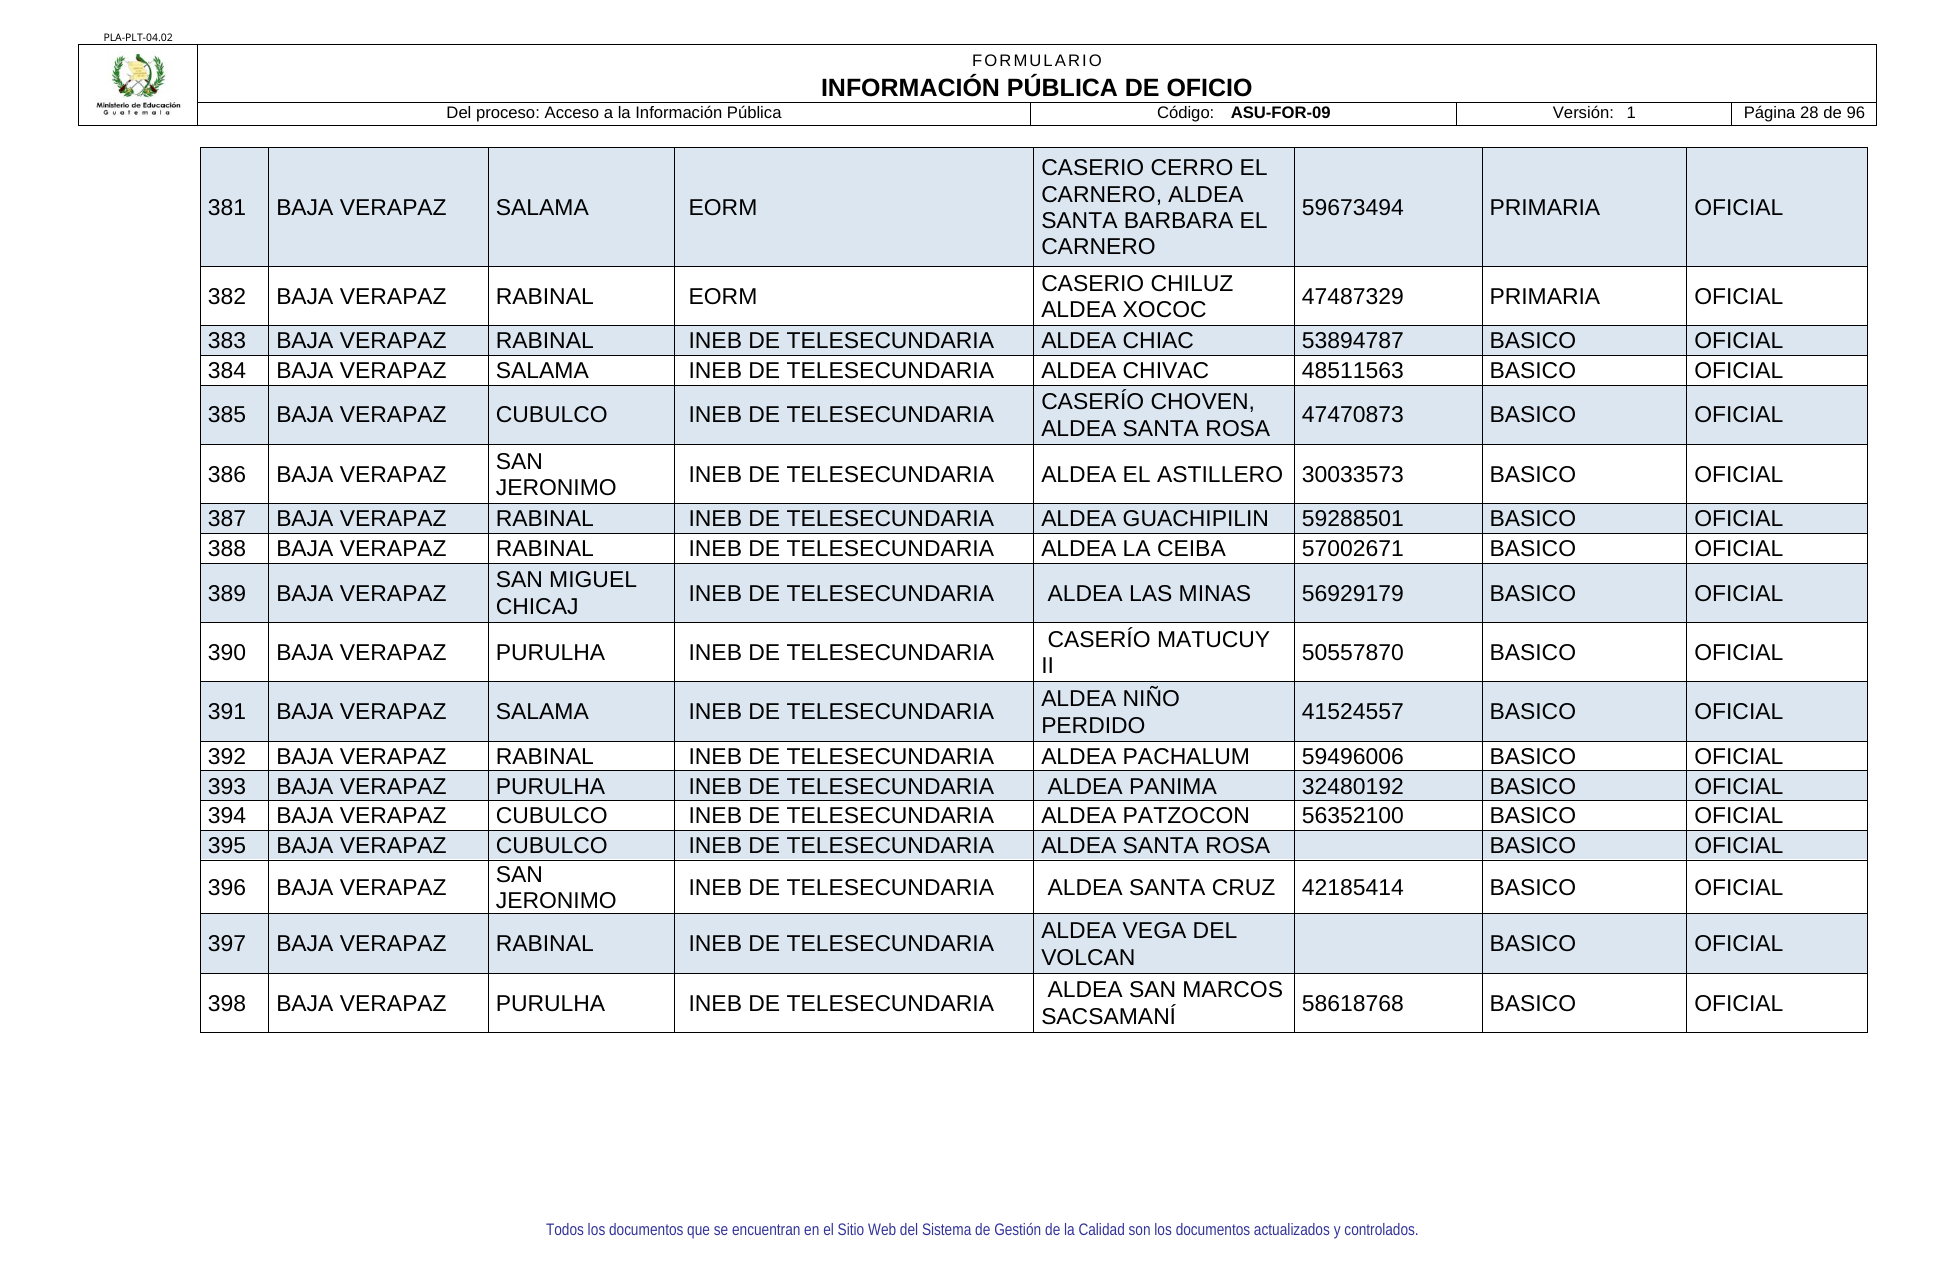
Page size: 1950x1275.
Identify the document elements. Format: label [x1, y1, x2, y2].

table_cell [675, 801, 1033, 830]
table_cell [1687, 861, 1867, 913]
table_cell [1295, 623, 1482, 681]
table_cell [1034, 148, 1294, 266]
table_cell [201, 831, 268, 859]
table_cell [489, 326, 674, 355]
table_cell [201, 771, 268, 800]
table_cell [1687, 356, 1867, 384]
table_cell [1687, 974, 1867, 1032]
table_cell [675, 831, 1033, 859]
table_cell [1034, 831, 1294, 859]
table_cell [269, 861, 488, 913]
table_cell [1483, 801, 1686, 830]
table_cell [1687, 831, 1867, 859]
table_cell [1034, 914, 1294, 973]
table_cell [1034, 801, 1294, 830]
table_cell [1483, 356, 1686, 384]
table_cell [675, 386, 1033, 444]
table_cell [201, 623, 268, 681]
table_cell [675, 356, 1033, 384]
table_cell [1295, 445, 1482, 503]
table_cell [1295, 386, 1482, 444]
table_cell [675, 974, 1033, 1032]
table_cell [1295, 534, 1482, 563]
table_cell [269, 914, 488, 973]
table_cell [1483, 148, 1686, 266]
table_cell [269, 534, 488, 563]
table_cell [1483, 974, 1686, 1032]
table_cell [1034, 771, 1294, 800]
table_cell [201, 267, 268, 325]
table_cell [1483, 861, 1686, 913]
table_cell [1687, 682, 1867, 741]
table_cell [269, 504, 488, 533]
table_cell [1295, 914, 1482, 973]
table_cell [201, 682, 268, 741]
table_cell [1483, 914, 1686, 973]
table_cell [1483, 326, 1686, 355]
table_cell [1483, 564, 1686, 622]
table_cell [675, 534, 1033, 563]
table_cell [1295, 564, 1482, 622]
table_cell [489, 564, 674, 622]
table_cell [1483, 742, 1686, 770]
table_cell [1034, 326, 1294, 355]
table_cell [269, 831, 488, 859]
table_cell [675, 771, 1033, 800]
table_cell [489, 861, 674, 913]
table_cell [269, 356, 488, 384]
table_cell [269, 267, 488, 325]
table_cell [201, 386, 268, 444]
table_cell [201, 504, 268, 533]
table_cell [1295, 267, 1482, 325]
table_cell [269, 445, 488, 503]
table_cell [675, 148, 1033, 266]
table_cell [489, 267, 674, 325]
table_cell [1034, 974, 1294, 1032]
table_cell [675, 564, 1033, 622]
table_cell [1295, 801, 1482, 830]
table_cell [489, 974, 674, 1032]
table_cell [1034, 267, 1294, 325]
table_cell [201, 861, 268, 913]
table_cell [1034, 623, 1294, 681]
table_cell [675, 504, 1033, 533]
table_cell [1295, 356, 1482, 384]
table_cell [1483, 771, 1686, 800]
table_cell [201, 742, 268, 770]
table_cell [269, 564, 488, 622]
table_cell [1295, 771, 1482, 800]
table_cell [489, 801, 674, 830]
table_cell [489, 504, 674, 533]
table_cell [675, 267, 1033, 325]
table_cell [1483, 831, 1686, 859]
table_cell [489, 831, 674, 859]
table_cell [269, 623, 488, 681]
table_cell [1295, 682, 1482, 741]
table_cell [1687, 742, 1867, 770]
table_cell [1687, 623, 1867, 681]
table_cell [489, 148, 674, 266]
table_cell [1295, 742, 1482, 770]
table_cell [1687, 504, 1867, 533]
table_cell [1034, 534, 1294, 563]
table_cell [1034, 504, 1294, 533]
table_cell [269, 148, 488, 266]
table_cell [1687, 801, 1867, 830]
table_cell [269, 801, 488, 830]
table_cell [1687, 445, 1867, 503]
picture [95, 51, 181, 117]
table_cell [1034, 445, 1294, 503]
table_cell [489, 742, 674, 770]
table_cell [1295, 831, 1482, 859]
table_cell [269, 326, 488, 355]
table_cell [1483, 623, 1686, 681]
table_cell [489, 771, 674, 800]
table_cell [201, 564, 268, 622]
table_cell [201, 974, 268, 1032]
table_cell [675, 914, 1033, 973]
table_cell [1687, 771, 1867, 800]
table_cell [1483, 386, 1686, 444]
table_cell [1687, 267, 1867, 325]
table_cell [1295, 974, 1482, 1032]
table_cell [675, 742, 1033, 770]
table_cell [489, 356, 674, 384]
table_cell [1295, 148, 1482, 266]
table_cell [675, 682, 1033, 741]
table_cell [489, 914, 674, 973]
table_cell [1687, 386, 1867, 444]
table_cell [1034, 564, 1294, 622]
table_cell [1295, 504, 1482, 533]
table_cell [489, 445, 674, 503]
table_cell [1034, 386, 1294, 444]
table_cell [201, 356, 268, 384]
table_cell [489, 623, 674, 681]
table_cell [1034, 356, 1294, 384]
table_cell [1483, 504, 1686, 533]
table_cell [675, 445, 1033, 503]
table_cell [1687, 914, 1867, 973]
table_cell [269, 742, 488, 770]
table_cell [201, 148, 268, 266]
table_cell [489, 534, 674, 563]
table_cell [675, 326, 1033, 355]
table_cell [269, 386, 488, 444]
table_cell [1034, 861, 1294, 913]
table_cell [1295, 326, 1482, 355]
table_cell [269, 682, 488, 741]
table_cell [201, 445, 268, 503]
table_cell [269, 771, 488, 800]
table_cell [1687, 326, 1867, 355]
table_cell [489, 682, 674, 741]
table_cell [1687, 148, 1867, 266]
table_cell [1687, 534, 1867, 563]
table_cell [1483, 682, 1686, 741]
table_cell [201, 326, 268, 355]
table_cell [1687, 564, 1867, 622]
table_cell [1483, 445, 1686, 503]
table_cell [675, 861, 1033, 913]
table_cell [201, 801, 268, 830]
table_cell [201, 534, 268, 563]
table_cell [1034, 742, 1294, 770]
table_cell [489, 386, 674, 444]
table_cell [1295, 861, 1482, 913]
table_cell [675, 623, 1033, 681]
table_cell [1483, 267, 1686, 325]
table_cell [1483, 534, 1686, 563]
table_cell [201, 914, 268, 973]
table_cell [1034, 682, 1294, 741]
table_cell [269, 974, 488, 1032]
